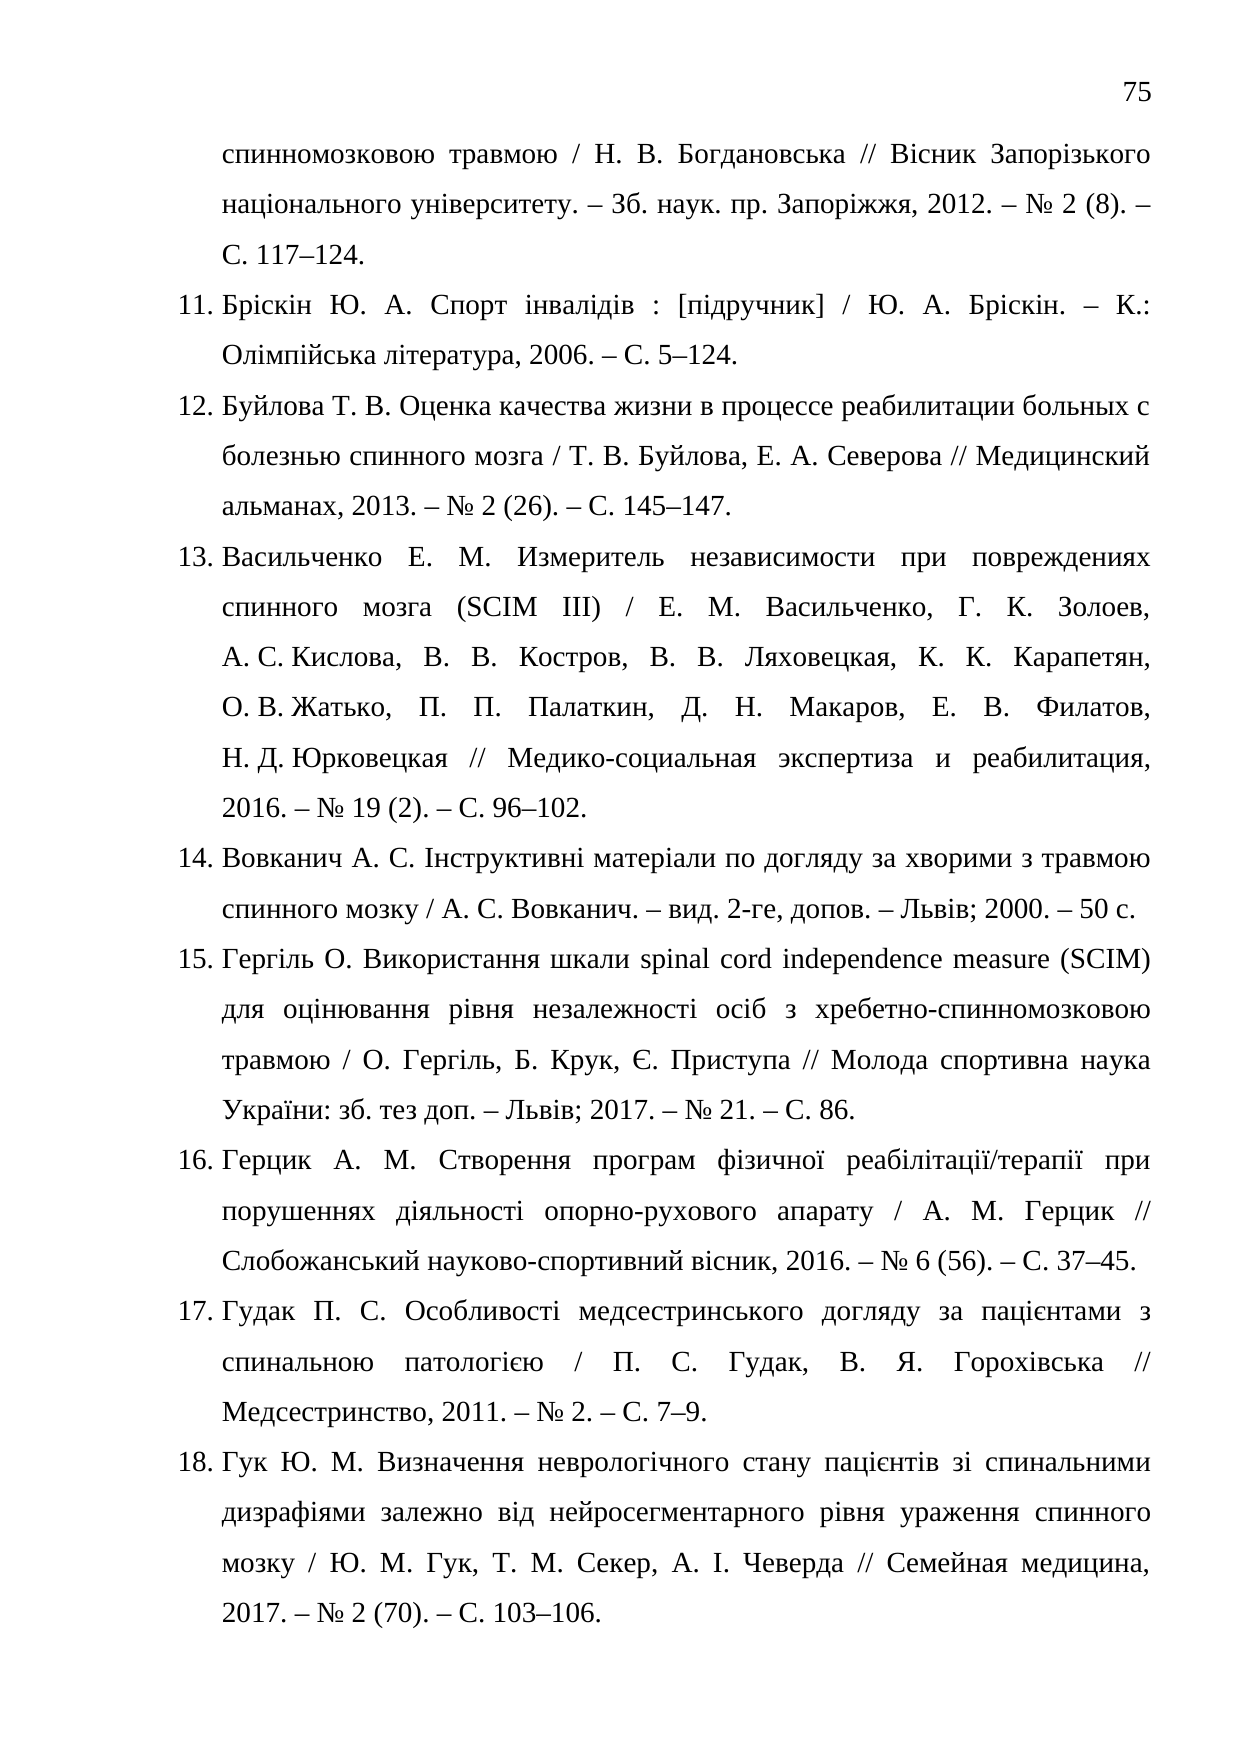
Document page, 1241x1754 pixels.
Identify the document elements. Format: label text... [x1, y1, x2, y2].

list Буйлова Т. В. Оценка качества жизни в процессе реабилитации больных с болезнью спинного мозга / Т. В. Буйлова, Е. А. Северова // Медицинский альманах, 2013. – № 2 (26). – С. 145–147. [177, 388, 1152, 522]
list Гудак П. С. Особливості медсестринського догляду за пацієнтами з спинальною патологією / П. С. Гудак, В. Я. Горохівська // Медсестринство, 2011. – № 2. – С. 7–9. [177, 1293, 1152, 1427]
list Васильченко Е. М. Измеритель независимости при повреждениях спинного мозга (SCIM III) / Е. М. Васильченко, Г. К. Золоев, А. С. Кислова, В. В. Костров, В. В. Ляховецкая, К. К. Карапетян, О. В. Жатько, П. П. Палаткин, Д. Н. Макаров, Е. В. Филатов, Н. Д. Юрковецкая // Медико-социальная экспертиза и реабилитация, 2016. – № 19 (2). – С. 96–102. [177, 539, 1152, 824]
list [177, 136, 1152, 270]
list Вовканич А. С. Інструктивні матеріали по догляду за хворими з травмою спинного мозку / А. С. Вовканич. – вид. 2-ге, допов. – Львів; 2000. – 50 с. [177, 841, 1152, 924]
list Гергіль О. Використання шкали spinal cord independence measure (SCIM) для оцінювання рівня незалежності осіб з хребетно-спинномозковою травмою / О. Гергіль, Б. Крук, Є. Приступа // Молода спортивна наука України: зб. тез доп. – Львів; 2017. – № 21. – С. 86. [177, 941, 1152, 1126]
list Гук Ю. М. Визначення неврологічного стану пацієнтів зі спинальними дизрафіями залежно від нейросегментарного рівня ураження спинного мозку / Ю. М. Гук, Т. М. Секер, А. І. Чеверда // Семейная медицина, 2017. – № 2 (70). – С. 103–106. [177, 1444, 1152, 1629]
list Герцик А. М. Створення програм фізичної реабілітації/терапії при порушеннях діяльності опорно-рухового апарату / А. М. Герцик // Слобожанський науково-спортивний вісник, 2016. – № 6 (56). – С. 37–45. [177, 1142, 1152, 1277]
list Бріскін Ю. А. Спорт інвалідів : [підручник] / Ю. А. Бріскін. – К.: Олімпійська література, 2006. – С. 5–124. [177, 287, 1152, 371]
